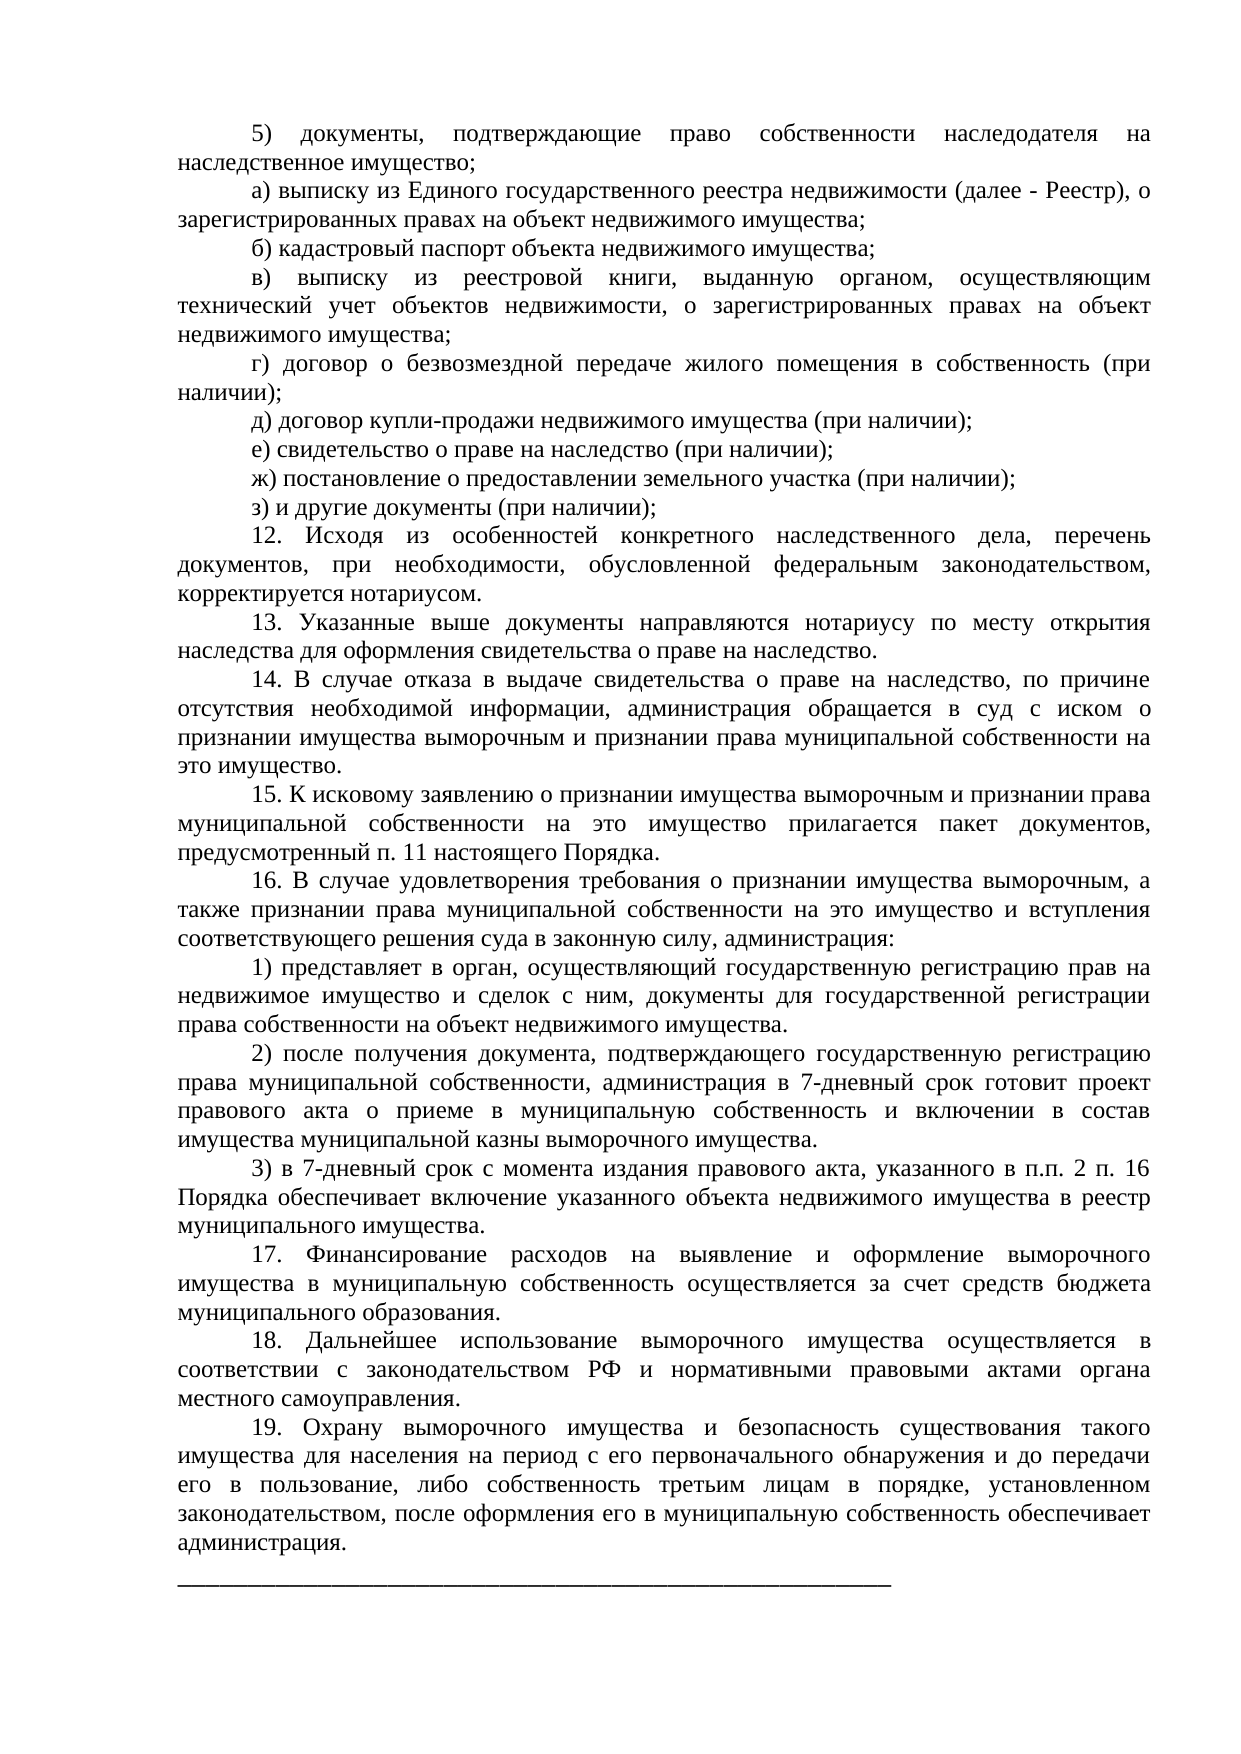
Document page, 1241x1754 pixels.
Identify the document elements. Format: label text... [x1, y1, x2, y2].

text д) договор купли-продажи недвижимого имущества (при наличии); [177, 406, 1152, 434]
text ж) постановление о предоставлении земельного участка (при наличии); [177, 463, 1152, 492]
text 13. Указанные выше документы направляются нотариусу по месту открытия наследства для оформления свидетельства о праве на наследство. [177, 607, 1152, 664]
text 1) представляет в орган, осуществляющий государственную регистрацию прав на недвижимое имущество и сделок с ним, документы для государственной регистрации права собственности на объект недвижимого имущества. [177, 952, 1152, 1038]
text 3) в 7-дневный срок с момента издания правового акта, указанного в п.п. 2 п. 16 Порядка обеспечивает включение указанного объекта недвижимого имущества в реестр муниципального имущества. [177, 1153, 1152, 1239]
text ___________________________________________________ [177, 1556, 1152, 1590]
text 12. Исходя из особенностей конкретного наследственного дела, перечень документов, при необходимости, обусловленной федеральным законодательством, корректируется нотариусом. [177, 521, 1152, 607]
text з) и другие документы (при наличии); [177, 492, 1152, 521]
text 16. В случае удовлетворения требования о признании имущества выморочным, а также признании права муниципальной собственности на это имущество и вступления соответствующего решения суда в законную силу, администрация: [177, 866, 1152, 952]
text 15. К исковому заявлению о признании имущества выморочным и признании права муниципальной собственности на это имущество прилагается пакет документов, предусмотренный п. 11 настоящего Порядка. [177, 779, 1152, 866]
text 5) документы, подтверждающие право собственности наследодателя на наследственное имущество; [177, 118, 1152, 176]
text б) кадастровый паспорт объекта недвижимого имущества; [177, 233, 1152, 262]
text 17. Финансирование расходов на выявление и оформление выморочного имущества в муниципальную собственность осуществляется за счет средств бюджета муниципального образования. [177, 1239, 1152, 1326]
text 18. Дальнейшее использование выморочного имущества осуществляется в соответствии с законодательством РФ и нормативными правовыми актами органа местного самоуправления. [177, 1326, 1152, 1412]
text в) выписку из реестровой книги, выданную органом, осуществляющим технический учет объектов недвижимости, о зарегистрированных правах на объект недвижимого имущества; [177, 262, 1152, 348]
text 19. Охрану выморочного имущества и безопасность существования такого имущества для населения на период с его первоначального обнаружения и до передачи его в пользование, либо собственность третьим лицам в порядке, установленном законодательством, после оформления его в муниципальную собственность обеспечивает администрация. [177, 1412, 1152, 1556]
text 14. В случае отказа в выдаче свидетельства о праве на наследство, по причине отсутствия необходимой информации, администрация обращается в суд с иском о признании имущества выморочным и признании права муниципальной собственности на это имущество. [177, 664, 1152, 779]
text 2) после получения документа, подтверждающего государственную регистрацию права муниципальной собственности, администрация в 7-дневный срок готовит проект правового акта о приеме в муниципальную собственность и включении в состав имущества муниципальной казны выморочного имущества. [177, 1038, 1152, 1153]
text е) свидетельство о праве на наследство (при наличии); [177, 434, 1152, 463]
text а) выписку из Единого государственного реестра недвижимости (далее - Реестр), о зарегистрированных правах на объект недвижимого имущества; [177, 176, 1152, 233]
text г) договор о безвозмездной передаче жилого помещения в собственность (при наличии); [177, 348, 1152, 406]
